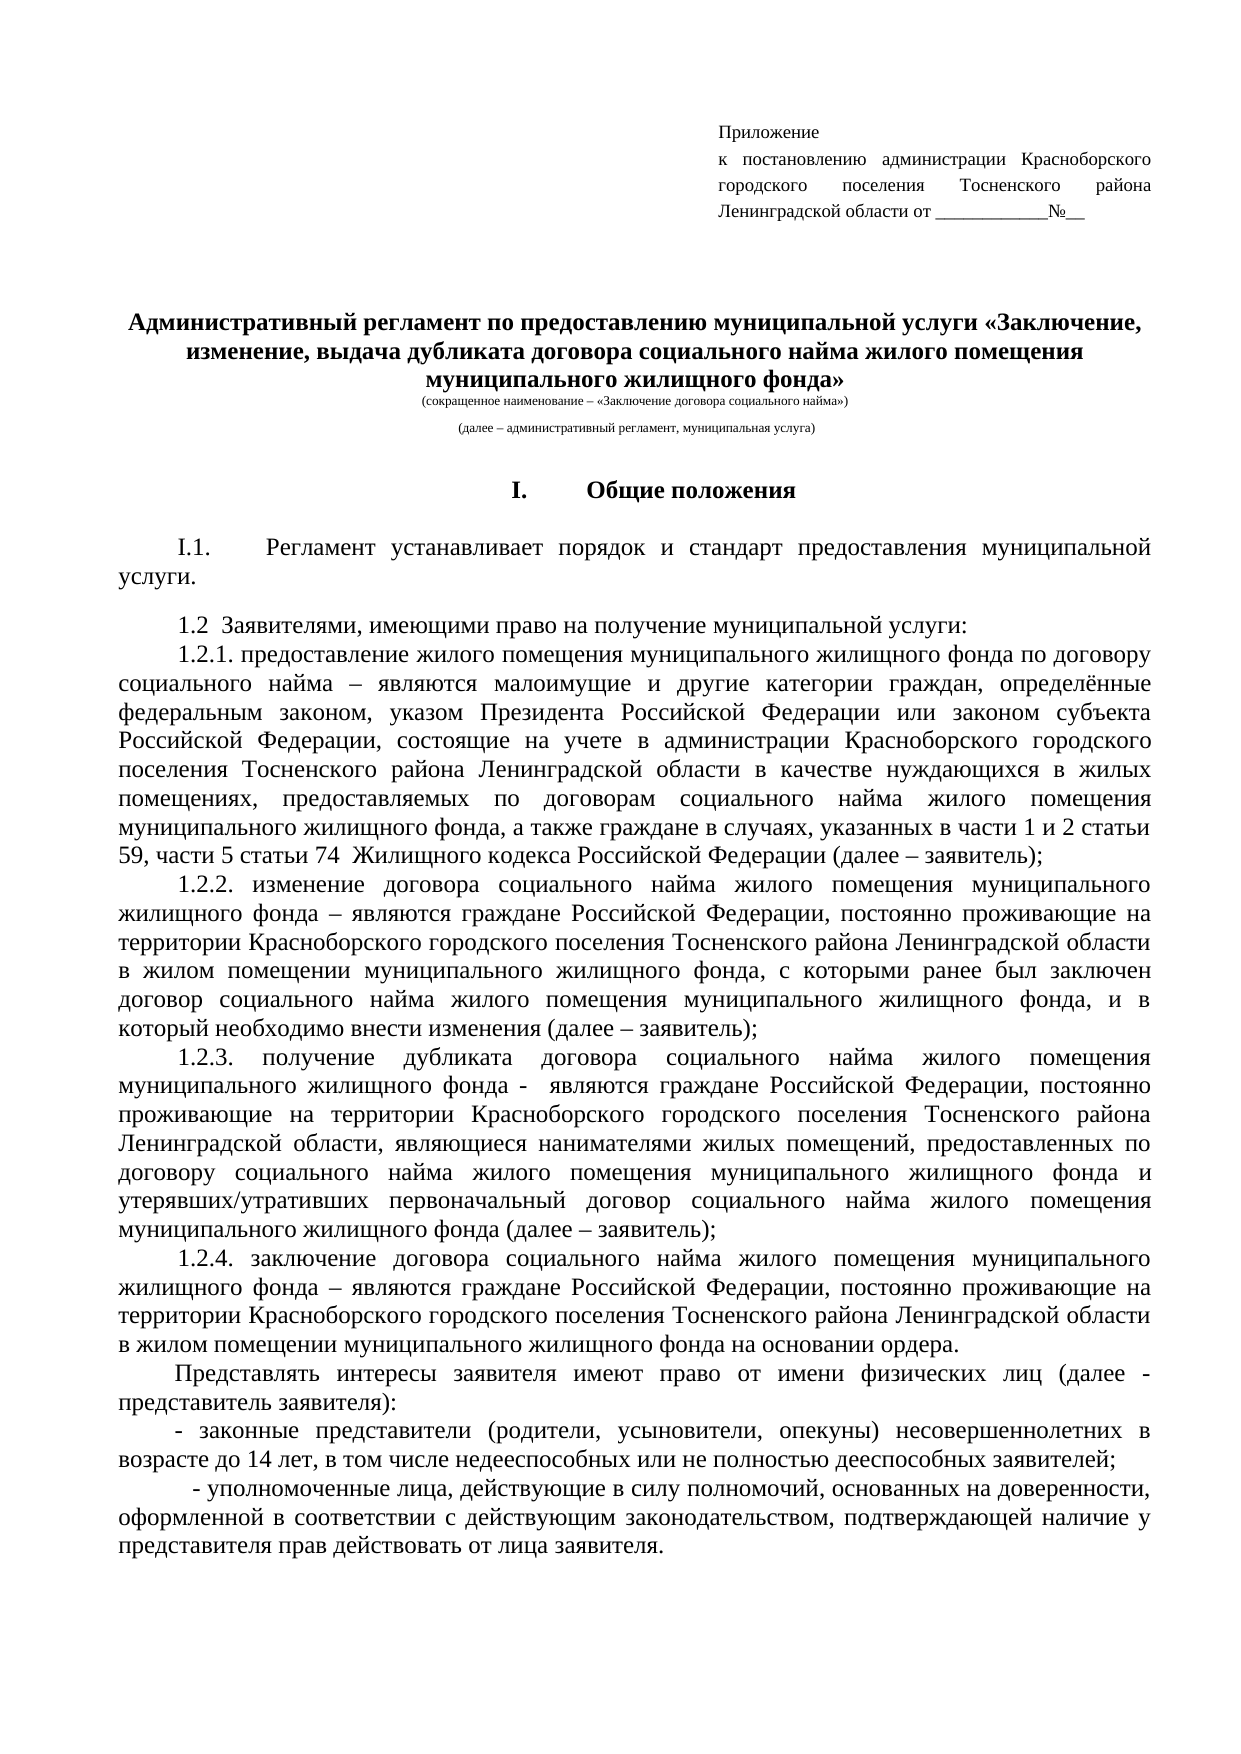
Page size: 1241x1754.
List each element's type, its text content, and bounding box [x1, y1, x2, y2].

text Представлять интересы заявителя имеют право от имени физических лиц (далее - представитель заявителя): [118, 1358, 1152, 1416]
text 1.2.3. получение дубликата договора социального найма жилого помещения муниципального жилищного фонда - являются граждане Российской Федерации, постоянно проживающие на территории Красноборского городского поселения Тосненского района Ленинградской области, являющиеся нанимателями жилых помещений, предоставленных по договору социального найма жилого помещения муниципального жилищного фонда и утерявших/утративших первоначальный договор социального найма жилого помещения муниципального жилищного фонда (далее – заявитель); [118, 1042, 1152, 1243]
title (сокращенное наименование – «Заключение договора социального найма») [118, 393, 1152, 419]
text - уполномоченные лица, действующие в силу полномочий, основанных на доверенности, оформленной в соответствии с действующим законодательством, подтверждающей наличие у представителя прав действовать от лица заявителя. [118, 1473, 1152, 1559]
text к постановлению администрации Красноборского городского поселения Тосненского района Ленинградской области от ____________№__ [718, 144, 1152, 222]
list Регламент устанавливает порядок и стандарт предоставления муниципальной услуги. [118, 532, 1152, 590]
text 1.2.1. предоставление жилого помещения муниципального жилищного фонда по договору социального найма – являются малоимущие и другие категории граждан, определённые федеральным законом, указом Президента Российской Федерации или законом субъекта Российской Федерации, состоящие на учете в администрации Красноборского городского поселения Тосненского района Ленинградской области в качестве нуждающихся в жилых помещениях, предоставляемых по договорам социального найма жилого помещения муниципального жилищного фонда, а также граждане в случаях, указанных в части 1 и 2 статьи 59, части 5 статьи 74 Жилищного кодекса Российской Федерации (далее – заявитель); [118, 639, 1152, 869]
title Административный регламент по предоставлению муниципальной услуги «Заключение, изменение, выдача дубликата договора социального найма жилого помещения муниципального жилищного фонда» [118, 307, 1152, 393]
list Общие положения [156, 475, 1152, 503]
text Приложение [718, 118, 1152, 144]
text 1.2.4. заключение договора социального найма жилого помещения муниципального жилищного фонда – являются граждане Российской Федерации, постоянно проживающие на территории Красноборского городского поселения Тосненского района Ленинградской области в жилом помещении муниципального жилищного фонда на основании ордера. [118, 1243, 1152, 1358]
text - законные представители (родители, усыновители, опекуны) несовершеннолетних в возрасте до 14 лет, в том числе недееспособных или не полностью дееспособных заявителей; [118, 1416, 1152, 1473]
text 1.2.2. изменение договора социального найма жилого помещения муниципального жилищного фонда – являются граждане Российской Федерации, постоянно проживающие на территории Красноборского городского поселения Тосненского района Ленинградской области в жилом помещении муниципального жилищного фонда, с которыми ранее был заключен договор социального найма жилого помещения муниципального жилищного фонда, и в который необходимо внести изменения (далее – заявитель); [118, 869, 1152, 1042]
text (далее – административный регламент, муниципальная услуга) [118, 419, 1152, 446]
text 1.2 Заявителями, имеющими право на получение муниципальной услуги: [118, 611, 1152, 639]
